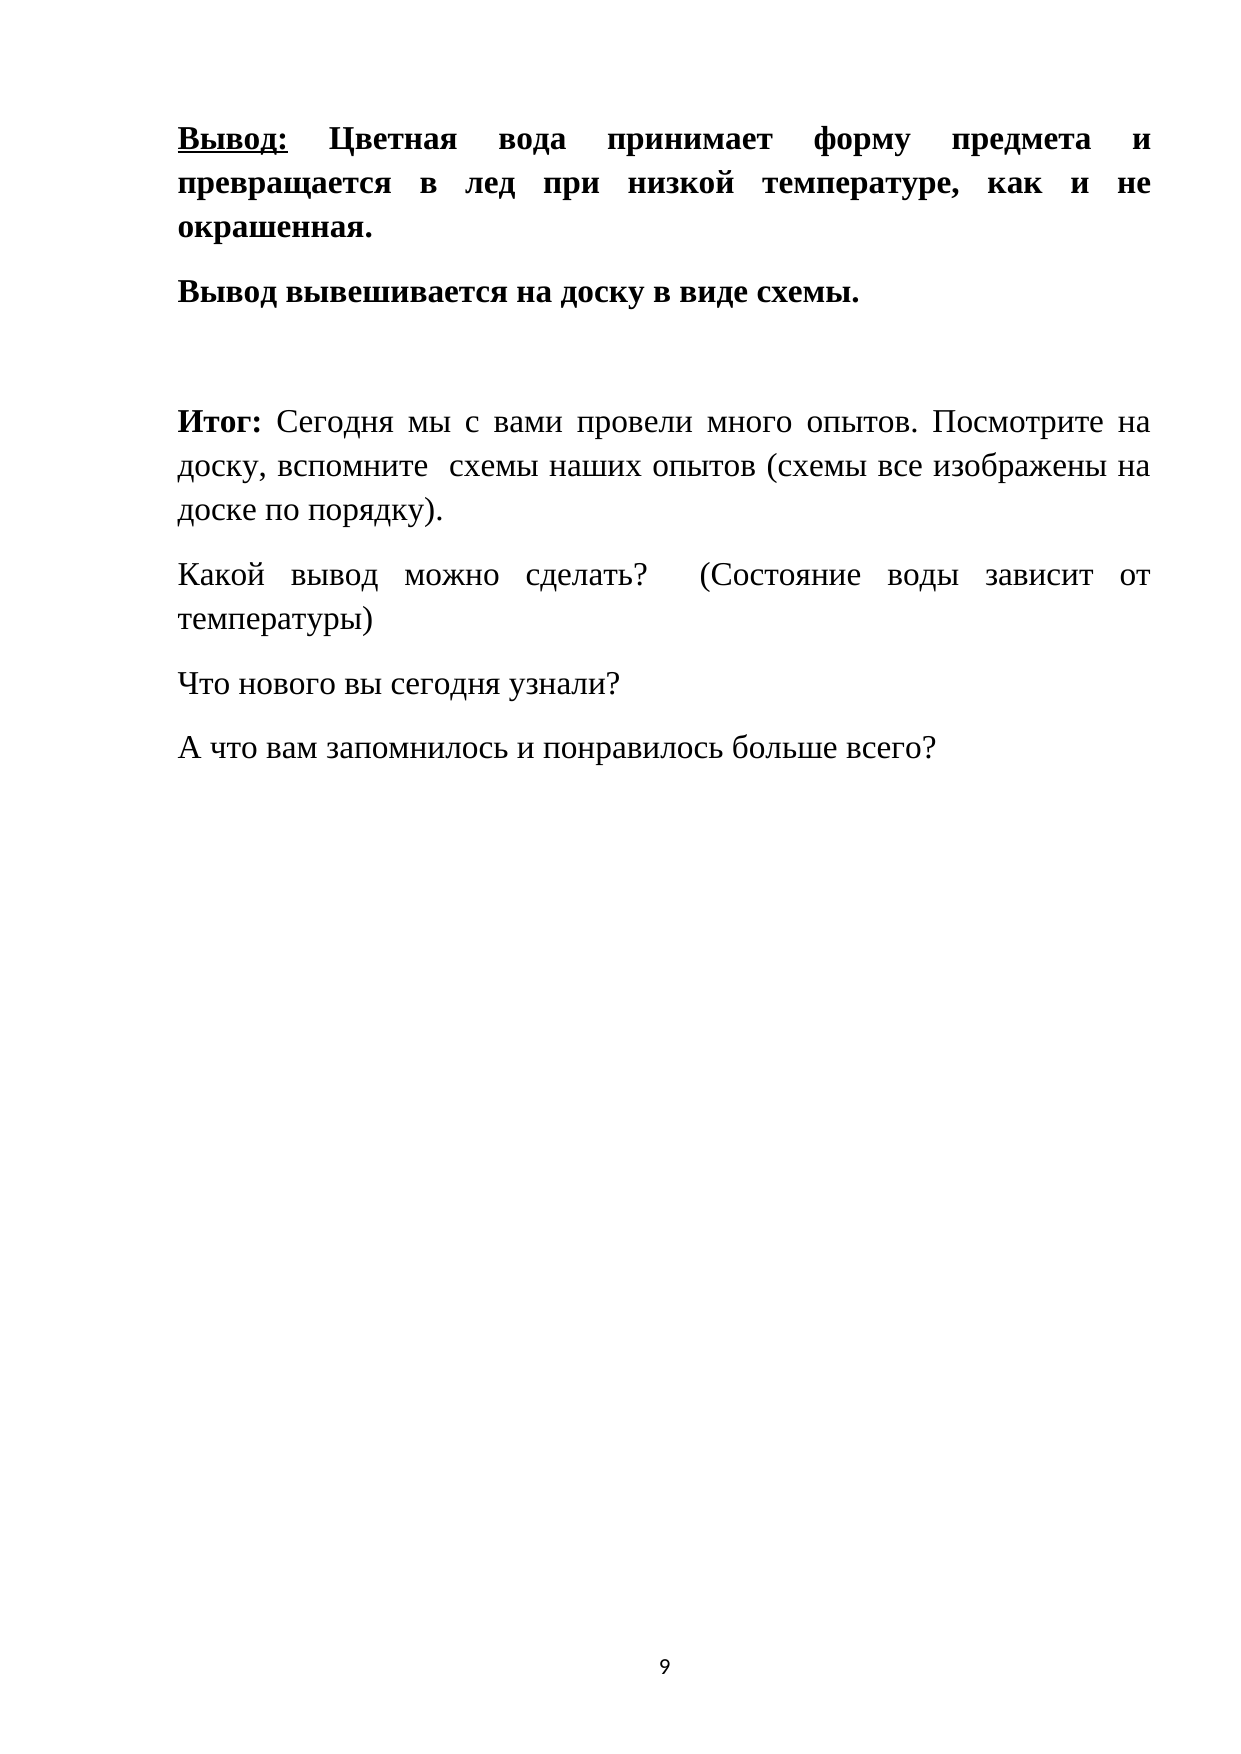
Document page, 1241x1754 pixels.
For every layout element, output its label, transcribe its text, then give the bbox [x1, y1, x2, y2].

text Вывод: Цветная вода принимает форму предмета и превращается в лед при низкой температуре, как и не окрашенная. [177, 118, 1152, 244]
text Итог: Сегодня мы с вами провели много опытов. Посмотрите на доску, вспомните схемы наших опытов (схемы все изображены на доске по порядку). [177, 401, 1152, 527]
text Вывод вывешивается на доску в виде схемы. [177, 271, 1152, 309]
text Какой вывод можно сделать? (Состояние воды зависит от температуры) [177, 554, 1152, 636]
text Что нового вы сегодня узнали? [177, 663, 1152, 701]
text А что вам запомнилось и понравилось больше всего? [177, 728, 1152, 766]
